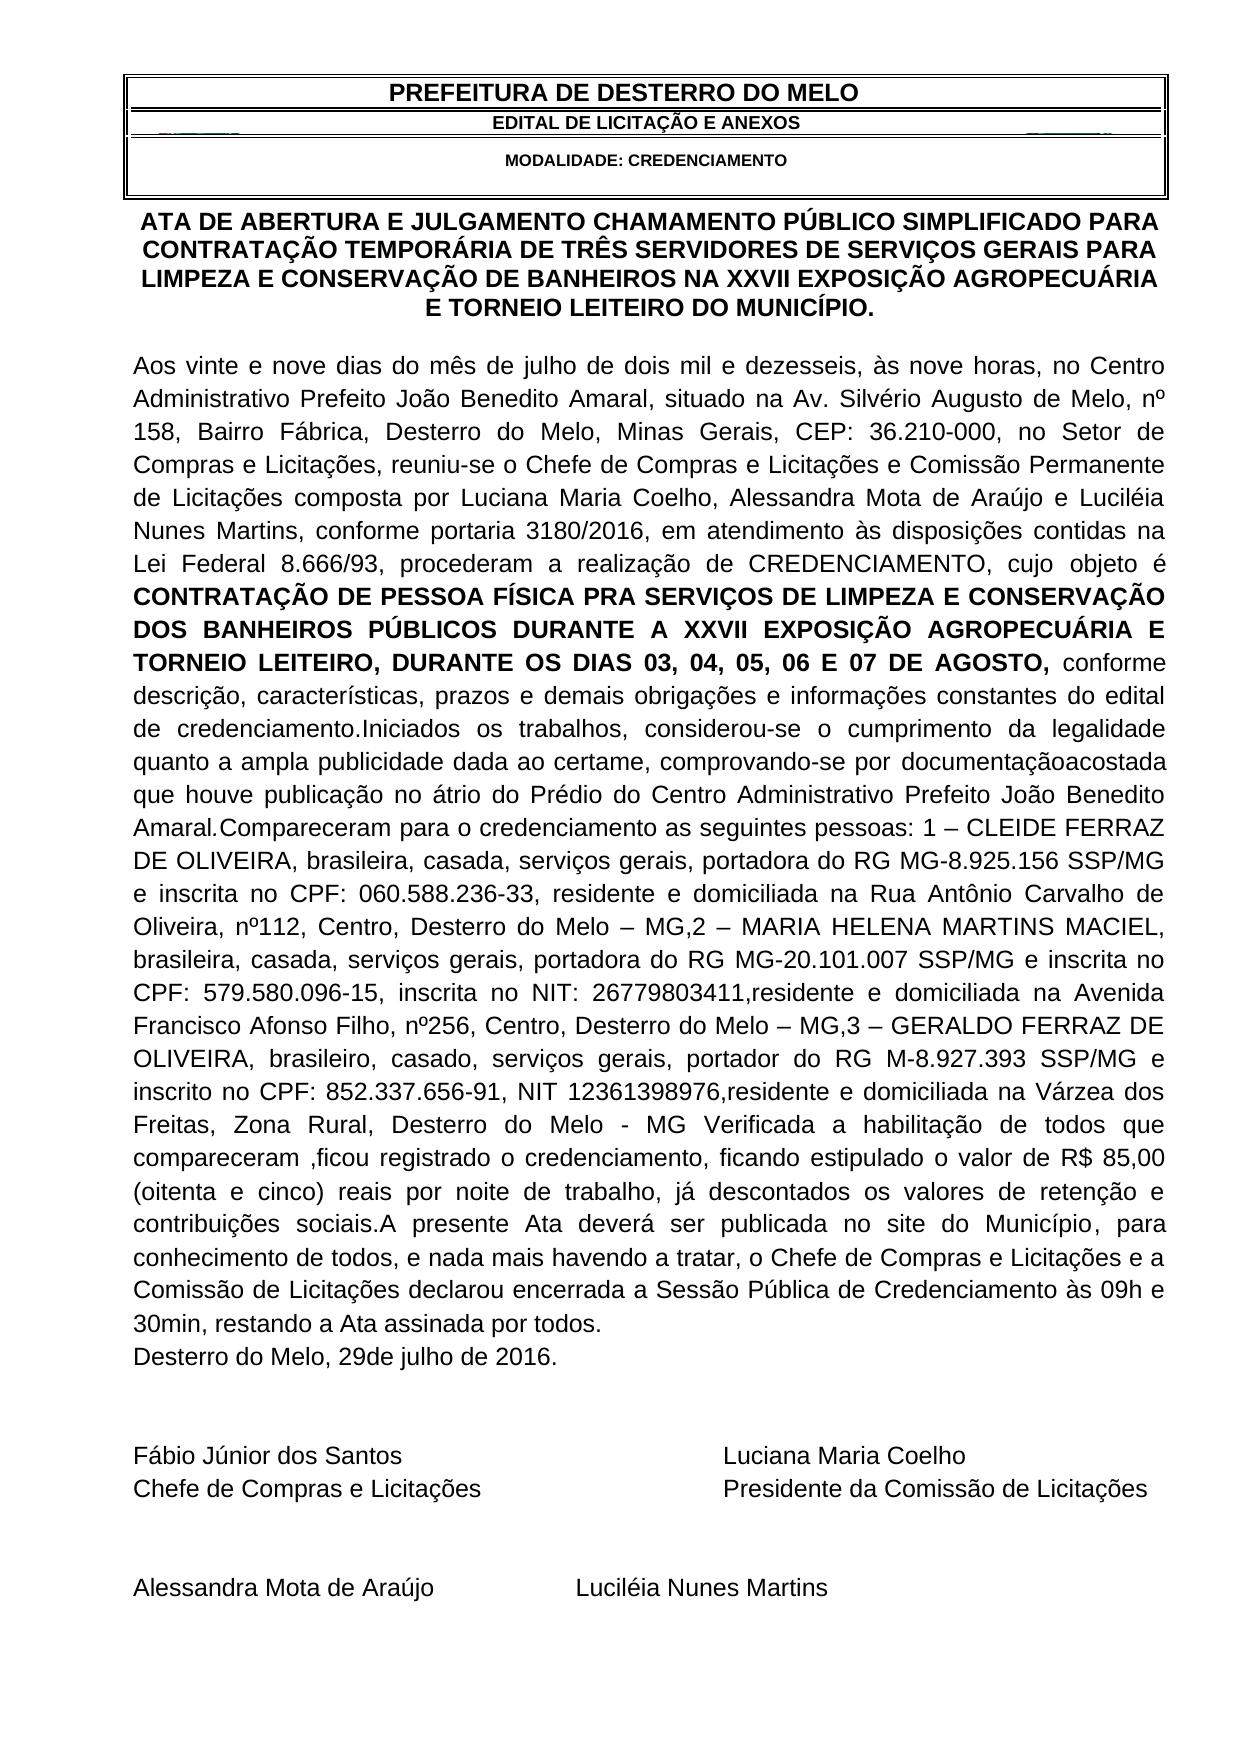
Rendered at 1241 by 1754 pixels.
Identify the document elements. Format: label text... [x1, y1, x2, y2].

text Chefe de Compras e Licitações Presidente da Comissão de Licitações [133, 1474, 1167, 1502]
text Alessandra Mota de Araújo Luciléia Nunes Martins [133, 1573, 1167, 1601]
text Aos vinte e nove dias do mês de julho de dois mil e dezesseis, às nove horas, no Centro Administrativo Prefeito João Benedito Amaral, situado na Av. Silvério Augusto de Melo, nº 158, Bairro Fábrica, Desterro do Melo, Minas Gerais, CEP: 36.210-000, no Setor de Compras e Licitações, reuniu-se o Chefe de Compras e Licitações e Comissão Permanente de Licitações composta por Luciana Maria Coelho, Alessandra Mota de Araújo e Luciléia Nunes Martins, conforme portaria 3180/2016, em atendimento às disposições contidas na Lei Federal 8.666/93, procederam a realização de CREDENCIAMENTO, cujo objeto é CONTRATAÇÃO DE PESSOA FÍSICA PRA SERVIÇOS DE LIMPEZA E CONSERVAÇÃO DOS BANHEIROS PÚBLICOS DURANTE A XXVII EXPOSIÇÃO AGROPECUÁRIA E TORNEIO LEITEIRO, DURANTE OS DIAS 03, 04, 05, 06 E 07 DE AGOSTO, conforme descrição, características, prazos e demais obrigações e informações constantes do edital de credenciamento.Iniciados os trabalhos, considerou-se o cumprimento da legalidade quanto a ampla publicidade dada ao certame, comprovando-se por documentaçãoacostada que houve publicação no átrio do Prédio do Centro Administrativo Prefeito João Benedito Amaral.Compareceram para o credenciamento as seguintes pessoas: 1 – CLEIDE FERRAZ DE OLIVEIRA, brasileira, casada, serviços gerais, portadora do RG MG-8.925.156 SSP/MG e inscrita no CPF: 060.588.236-33, residente e domiciliada na Rua Antônio Carvalho de Oliveira, nº112, Centro, Desterro do Melo – MG,2 – MARIA HELENA MARTINS MACIEL, brasileira, casada, serviços gerais, portadora do RG MG-20.101.007 SSP/MG e inscrita no CPF: 579.580.096-15, inscrita no NIT: 26779803411,residente e domiciliada na Avenida Francisco Afonso Filho, nº256, Centro, Desterro do Melo – MG,3 – GERALDO FERRAZ DE OLIVEIRA, brasileiro, casado, serviços gerais, portador do RG M-8.927.393 SSP/MG e inscrito no CPF: 852.337.656-91, NIT 12361398976,residente e domiciliada na Várzea dos Freitas, Zona Rural, Desterro do Melo - MG Verificada a habilitação de todos que compareceram ,ficou registrado o credenciamento, ficando estipulado o valor de R$ 85,00 (oitenta e cinco) reais por noite de trabalho, já descontados os valores de retenção e contribuições sociais.A presente Ata deverá ser publicada no site do Município, para conhecimento de todos, e nada mais havendo a tratar, o Chefe de Compras e Licitações e a Comissão de Licitações declarou encerrada a Sessão Pública de Credenciamento às 09h e 30min, restando a Ata assinada por todos. [133, 351, 1167, 1337]
text ATA DE ABERTURA E JULGAMENTO CHAMAMENTO PÚBLICO SIMPLIFICADO PARA CONTRATAÇÃO TEMPORÁRIA DE TRÊS SERVIDORES DE SERVIÇOS GERAIS PARA LIMPEZA E CONSERVAÇÃO DE BANHEIROS NA XXVII EXPOSIÇÃO AGROPECUÁRIA E TORNEIO LEITEIRO DO MUNICÍPIO. [133, 207, 1167, 322]
text Fábio Júnior dos Santos Luciana Maria Coelho [133, 1441, 1167, 1469]
text Desterro do Melo, 29de julho de 2016. [133, 1342, 1167, 1370]
